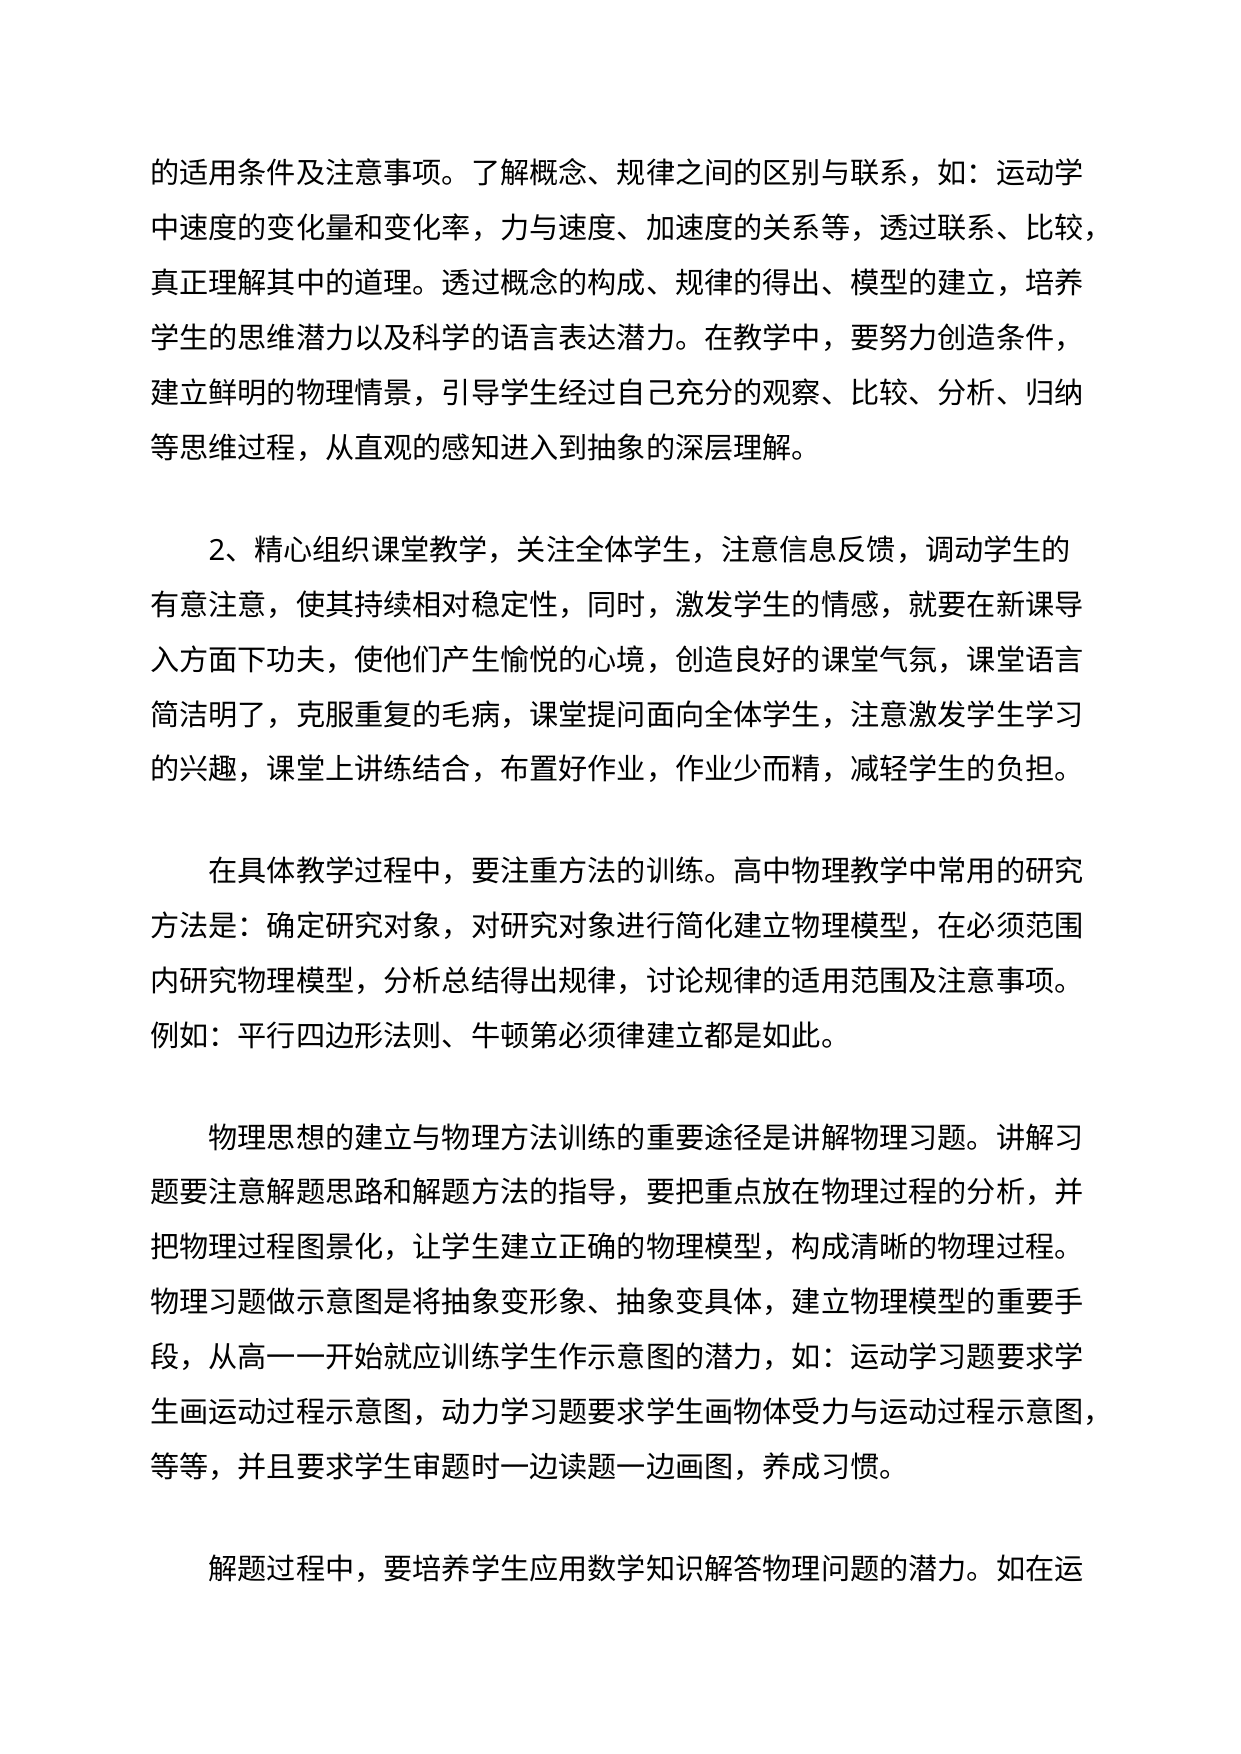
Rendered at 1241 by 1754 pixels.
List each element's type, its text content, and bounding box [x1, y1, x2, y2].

text 2、精心组织课堂教学，关注全体学生，注意信息反馈，调动学生的有意注意，使其持续相对稳定性，同时，激发学生的情感，就要在新课导入方面下功夫，使他们产生愉悦的心境，创造良好的课堂气氛，课堂语言简洁明了，克服重复的毛病，课堂提问面向全体学生，注意激发学生学习的兴趣，课堂上讲练结合，布置好作业，作业少而精，减轻学生的负担。 [150, 526, 1090, 788]
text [150, 150, 1090, 467]
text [150, 1545, 1090, 1588]
text 物理思想的建立与物理方法训练的重要途径是讲解物理习题。讲解习题要注意解题思路和解题方法的指导，要把重点放在物理过程的分析，并把物理过程图景化，让学生建立正确的物理模型，构成清晰的物理过程。物理习题做示意图是将抽象变形象、抽象变具体，建立物理模型的重要手段，从高一一开始就应训练学生作示意图的潜力，如：运动学习题要求学生画运动过程示意图，动力学习题要求学生画物体受力与运动过程示意图，等等，并且要求学生审题时一边读题一边画图，养成习惯。 [150, 1114, 1090, 1486]
text 在具体教学过程中，要注重方法的训练。高中物理教学中常用的研究方法是：确定研究对象，对研究对象进行简化建立物理模型，在必须范围内研究物理模型，分析总结得出规律，讨论规律的适用范围及注意事项。例如：平行四边形法则、牛顿第必须律建立都是如此。 [150, 848, 1090, 1055]
